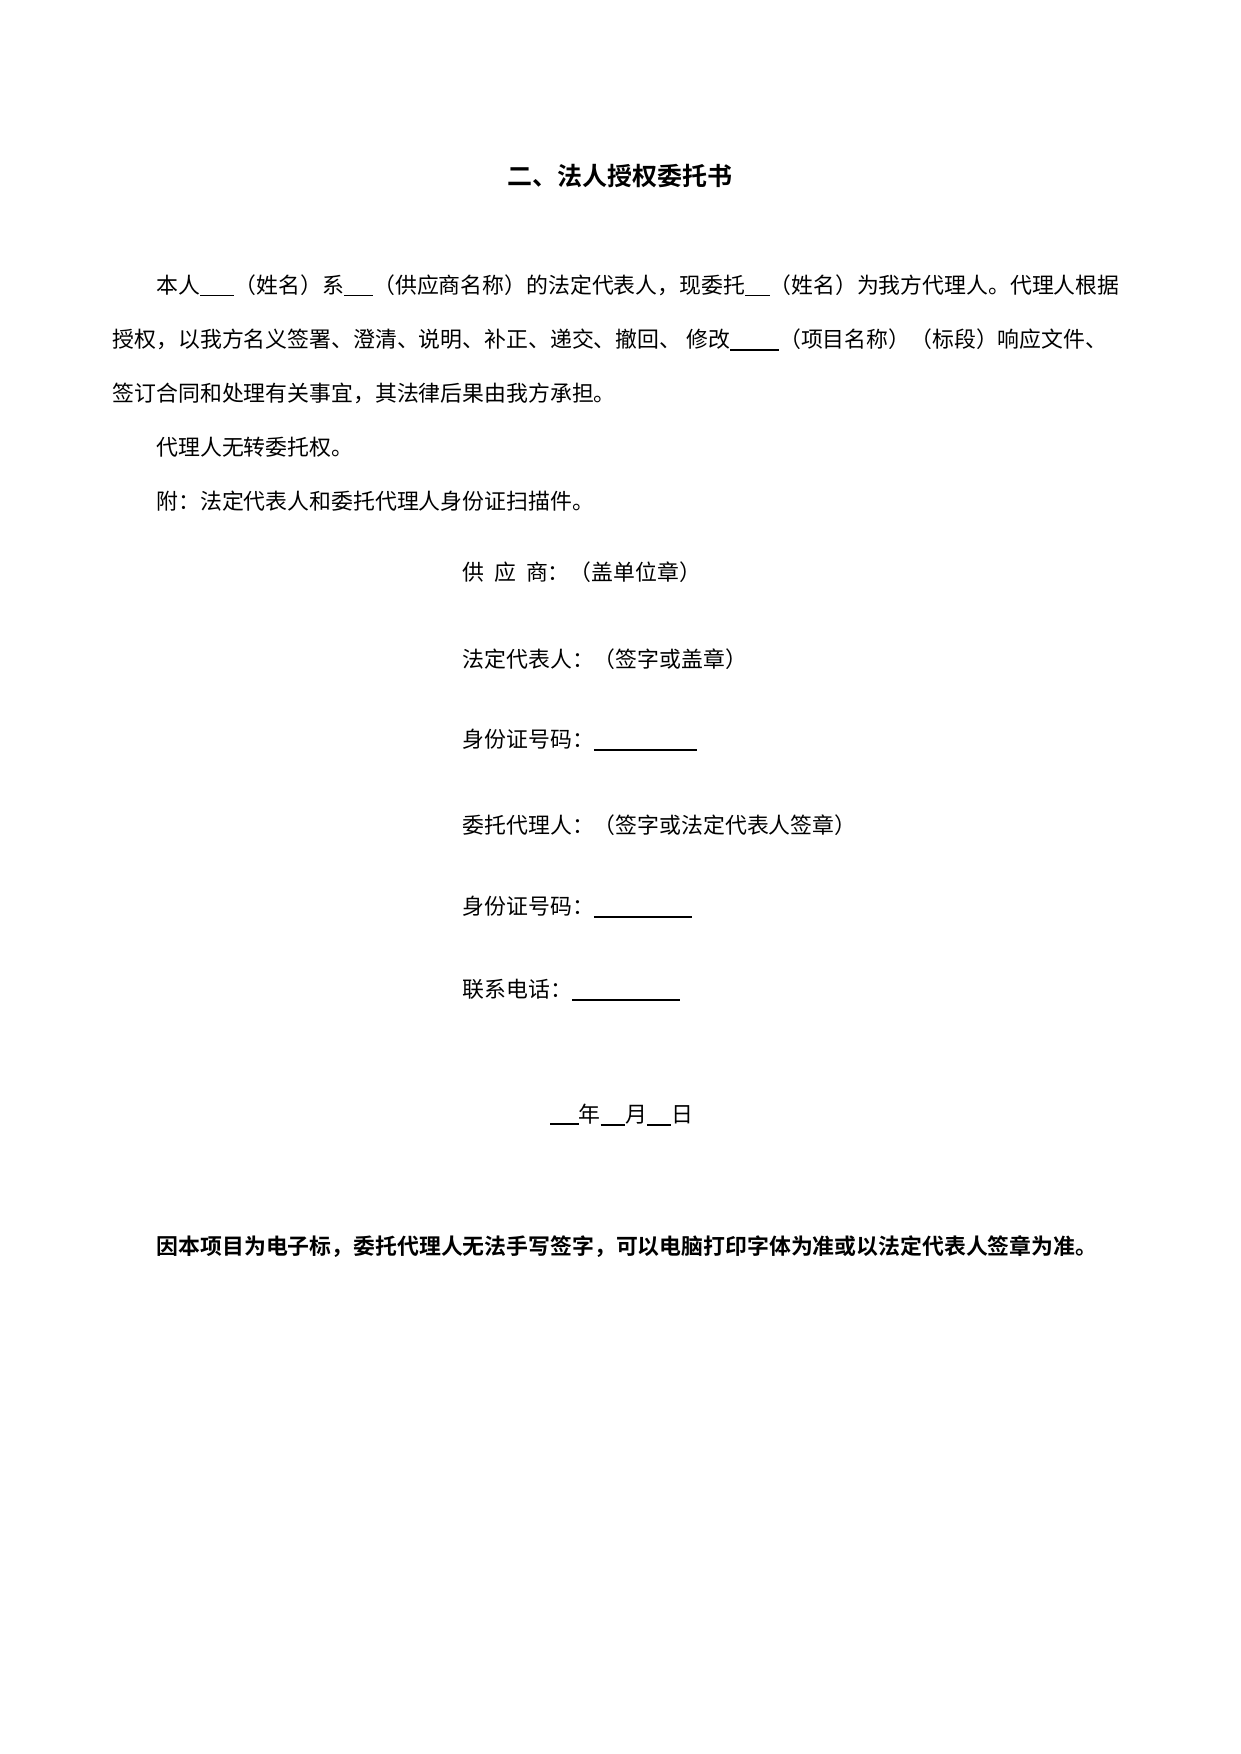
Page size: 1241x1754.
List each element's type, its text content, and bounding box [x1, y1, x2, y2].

text 身份证号码： [112, 884, 1128, 925]
text 联系电话： [112, 967, 1128, 1009]
text 因本项目为电子标，委托代理人无法手写签字，可以电脑打印字体为准或以法定代表人签章为准。 [112, 1221, 1128, 1263]
subtitle 二、法人授权委托书 [112, 156, 1128, 192]
text 法定代表人：（签字或盖章） [112, 634, 1128, 675]
text 年 月 日 [112, 1092, 1128, 1134]
text 代理人无转委托权。 [112, 412, 1128, 466]
text 委托代理人：（签字或法定代表人签章） [112, 800, 1128, 842]
text 身份证号码： [112, 717, 1128, 759]
text 供 应 商：（盖单位章） [112, 550, 1128, 592]
text 附：法定代表人和委托代理人身份证扫描件。 [112, 466, 1128, 521]
text 本人 （姓名）系 （供应商名称）的法定代表人，现委托 （姓名）为我方代理人。代理人根据授权，以我方名义签署、澄清、说明、补正、递交、撤回、 修改 （项目名称）（标段）响应文件、签订合同和处理有关事宜，其法律后果由我方承担。 [112, 250, 1128, 412]
